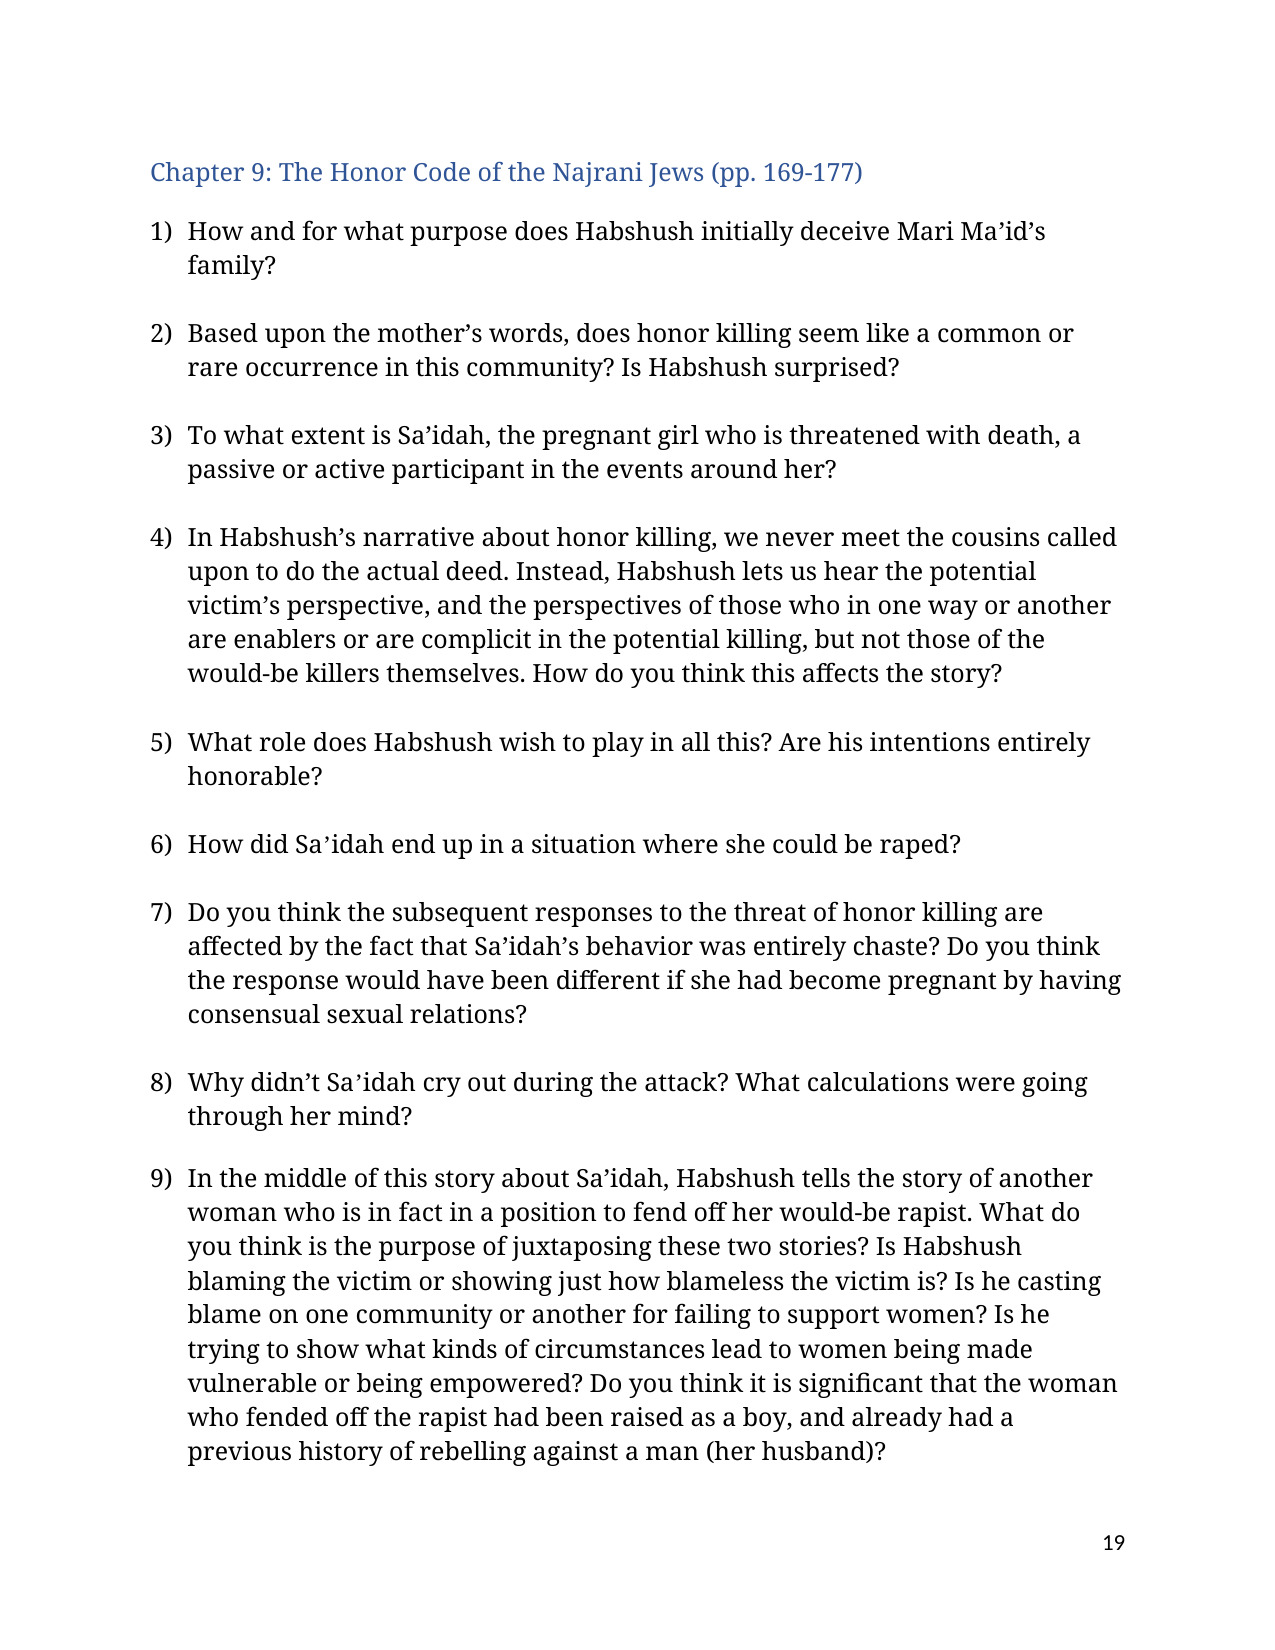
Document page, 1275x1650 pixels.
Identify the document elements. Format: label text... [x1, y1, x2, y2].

list Do you think the subsequent responses to the threat of honor killing are affected by the fact that Sa’idah’s behavior was entirely chaste? Do you think the response would have been different if she had become pregnant by having consensual sexual relations? [150, 894, 1125, 1031]
list How and for what purpose does Habshush initially deceive Mari Ma’id’s family? [150, 213, 1125, 281]
subtitle Chapter 9: The Honor Code of the Najrani Jews (pp. 169-177) [150, 154, 1125, 188]
list In Habshush’s narrative about honor killing, we never meet the cousins called upon to do the actual deed. Instead, Habshush lets us hear the potential victim’s perspective, and the perspectives of those who in one way or another are enablers or are complicit in the potential killing, but not those of the would-be killers themselves. How do you think this affects the story? [150, 520, 1125, 690]
list Based upon the mother’s words, does honor killing seem like a common or rare occurrence in this community? Is Habshush surprised? [150, 315, 1125, 383]
list How did Sa’idah end up in a situation where she could be raped? [150, 826, 1125, 860]
list Why didn’t Sa’idah cry out during the attack? What calculations were going through her mind? [150, 1065, 1125, 1133]
list In the middle of this story about Sa’idah, Habshush tells the story of another woman who is in fact in a position to fend off her would-be rapist. What do you think is the purpose of juxtaposing these two stories? Is Habshush blaming the victim or showing just how blameless the victim is? Is he casting blame on one community or another for failing to support women? Is he trying to show what kinds of circumstances lead to women being made vulnerable or being empowered? Do you think it is significant that the woman who fended off the rapist had been raised as a boy, and already had a previous history of rebelling against a man (her husband)? [150, 1161, 1125, 1467]
list To what extent is Sa’idah, the pregnant girl who is threatened with death, a passive or active participant in the events around her? [150, 418, 1125, 486]
list What role does Habshush wish to play in all this? Are his intentions entirely honorable? [150, 724, 1125, 792]
